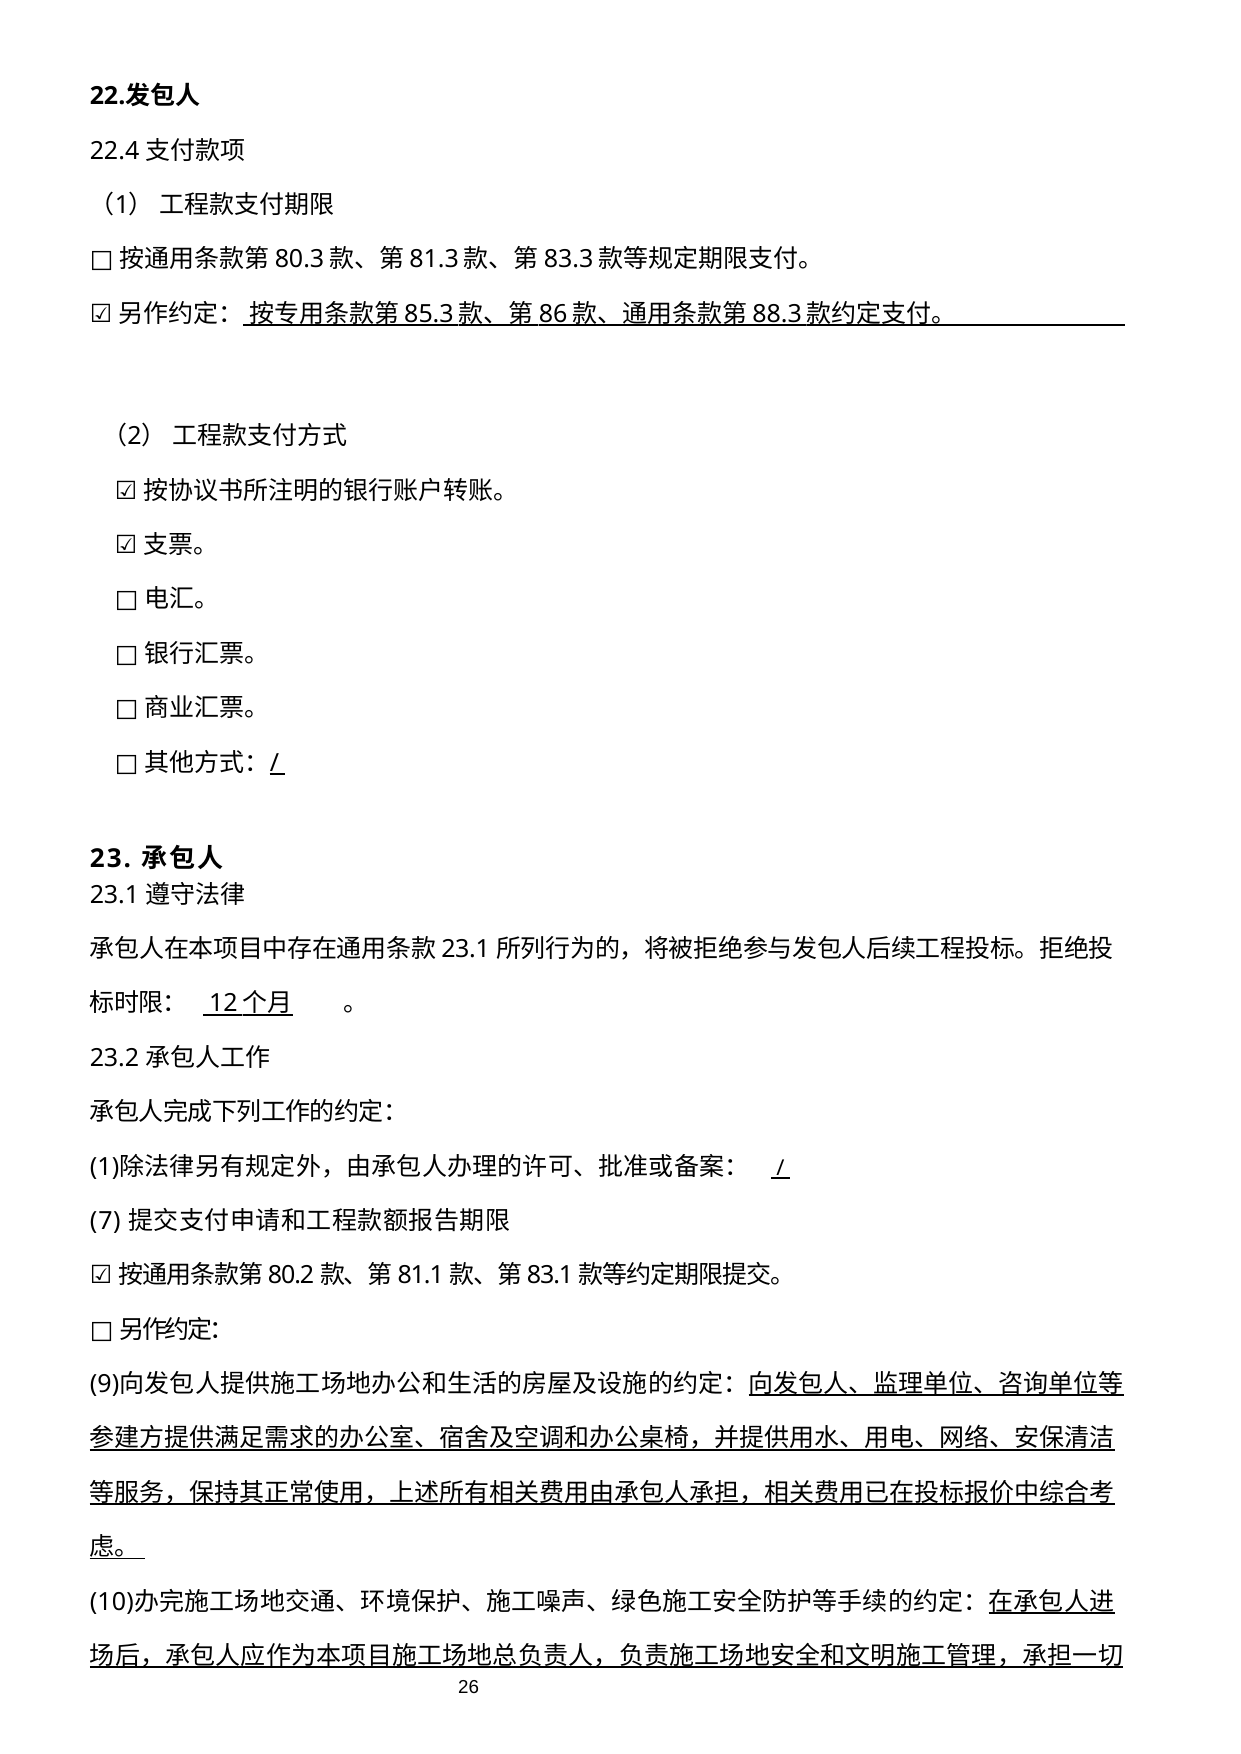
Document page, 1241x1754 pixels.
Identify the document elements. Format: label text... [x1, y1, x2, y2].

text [89, 1581, 1126, 1672]
text ☑ 另作约定： 按专用条款第85.3款、第86款、通用条款第88.3款约定支付。 [89, 293, 1126, 329]
text □ 银行汇票。 [89, 633, 1126, 669]
text 23.1 遵守法律 [89, 874, 1126, 910]
text (7) 提交支付申请和工程款额报告期限 [89, 1200, 1126, 1237]
text ☑ 按通用条款第 80.2 款、第 81.1 款、第 83.1 款等约定期限提交。 [89, 1255, 1126, 1291]
text (1)除法律另有规定外，由承包人办理的许可、批准或备案： / [89, 1146, 1126, 1182]
text （1） 工程款支付期限 [89, 184, 1126, 221]
text 承包人完成下列工作的约定： [89, 1092, 1126, 1128]
text □ 另作约定： [89, 1309, 1126, 1345]
text （2） 工程款支付方式 [89, 416, 1126, 452]
text 23. 承包人 [89, 840, 1126, 874]
text 22.发包人 [89, 76, 1126, 112]
text (9)向发包人提供施工场地办公和生活的房屋及设施的约定：向发包人、监理单位、咨询单位等参建方提供满足需求的办公室、宿舍及空调和办公桌椅，并提供用水、用电、网络、安保清洁等服务，保持其正常使用，上述所有相关费用由承包人承担，相关费用已在投标报价中综合考虑。 [89, 1363, 1126, 1563]
text □ 商业汇票。 [89, 688, 1126, 724]
text □ 其他方式：/ [89, 742, 1126, 778]
text □ 电汇。 [89, 579, 1126, 615]
text 22.4 支付款项 [89, 130, 1126, 166]
text ☑ 按协议书所注明的银行账户转账。 [89, 470, 1126, 506]
text ☑ 支票。 [89, 524, 1126, 561]
text □ 按通用条款第80.3款、第81.3款、第83.3款等规定期限支付。 [89, 239, 1126, 275]
text 承包人在本项目中存在通用条款 23.1 所列行为的，将被拒绝参与发包人后续工程投标。拒绝投标时限： 12个月 。 [89, 928, 1126, 1019]
text 23.2 承包人工作 [89, 1037, 1126, 1073]
